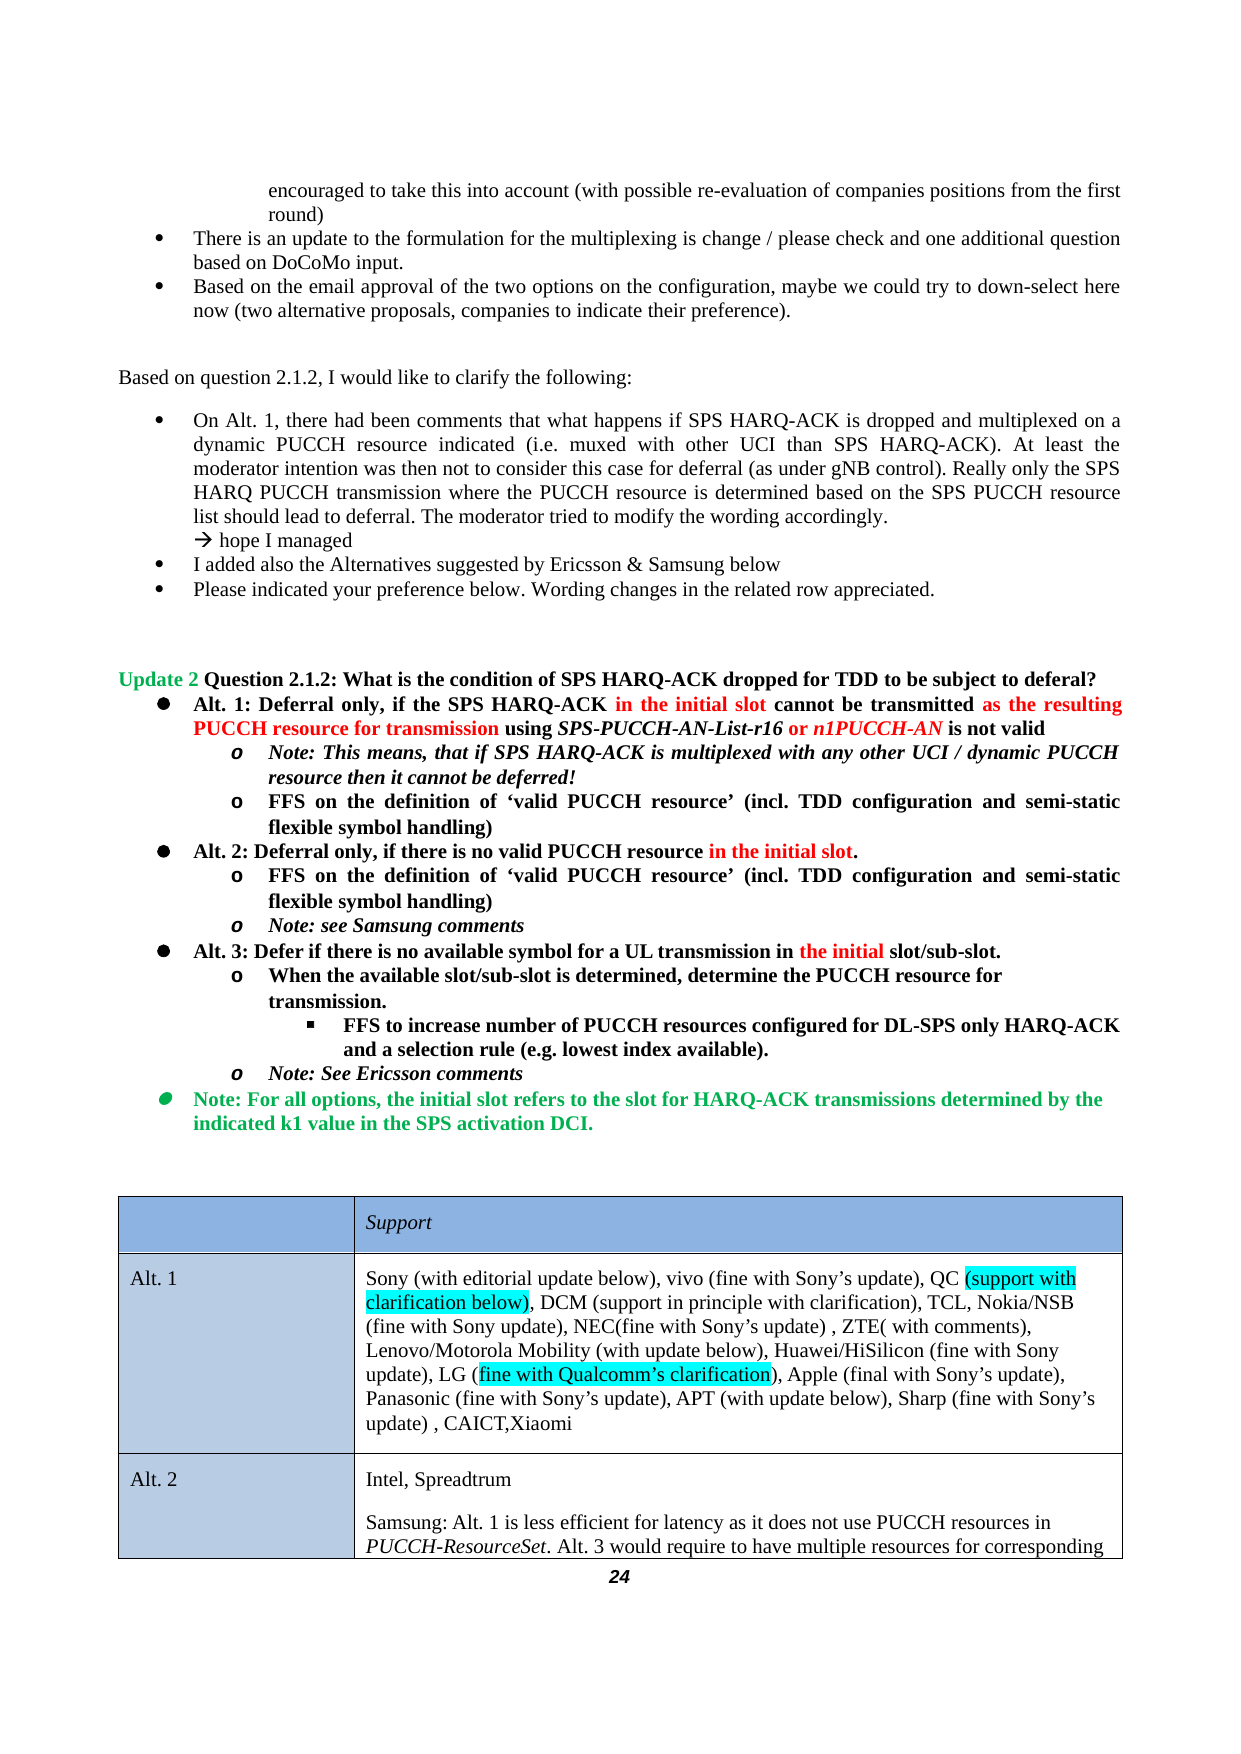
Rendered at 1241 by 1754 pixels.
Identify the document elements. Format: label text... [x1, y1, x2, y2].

table_header Support [355, 1197, 1122, 1252]
table_header [119, 1197, 354, 1252]
list FFS to increase number of PUCCH resources configured for DL-SPS only HARQ-ACK and a selection rule (e.g. lowest index available). [306, 1013, 1122, 1061]
list Note: see Samsung comments [231, 913, 1122, 939]
list Note: For all options, the initial slot refers to the slot for HARQ-ACK transmissions determined by the indicated k1 value in the SPS activation DCI. [156, 1086, 1122, 1134]
table_cell Alt. 1 [119, 1254, 354, 1453]
list When the available slot/sub-slot is determined, determine the PUCCH resource for transmission. [231, 963, 1122, 1013]
list Note: See Ericsson comments [231, 1061, 1122, 1086]
list Alt. 1: Deferral only, if the SPS HARQ-ACK in the initial slot cannot be transmitted as the resulting PUCCH resource for transmission using SPS-PUCCH-AN-List-r16 or n1PUCCH-AN is not valid [156, 691, 1122, 739]
table_cell Alt. 2 [119, 1454, 354, 1558]
list FFS on the definition of ‘valid PUCCH resource’ (incl. TDD configuration and semi-static flexible symbol handling) [231, 863, 1122, 913]
table_cell Sony (with editorial update below), vivo (fine with Sony’s update), QC (support with clarification below), DCM (support in principle with clarification), TCL, Nokia/NSB (fine with Sony update), NEC(fine with Sony’s update) , ZTE( with comments), Lenovo/Motorola Mobility (with update below), Huawei/HiSilicon (fine with Sony update), LG (fine with Qualcomm’s clarification), Apple (final with Sony’s update), Panasonic (fine with Sony’s update), APT (with update below), Sharp (fine with Sony’s update) , CAICT,Xiaomi [355, 1254, 1122, 1453]
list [231, 178, 1122, 226]
list There is an update to the formulation for the multiplexing is change / please check and one additional question based on DoCoMo input. [156, 226, 1122, 274]
list Please indicated your preference below. Wording changes in the related row appreciated. [156, 576, 1122, 601]
list Alt. 2: Deferral only, if there is no valid PUCCH resource in the initial slot. [156, 839, 1122, 863]
list Note: This means, that if SPS HARQ-ACK is multiplexed with any other UCI / dynamic PUCCH resource then it cannot be deferred! [231, 739, 1122, 789]
list I added also the Alternatives suggested by Ericsson & Samsung below [156, 552, 1122, 576]
list On Alt. 1, there had been comments that what happens if SPS HARQ-ACK is dropped and multiplexed on a dynamic PUCCH resource indicated (i.e. muxed with other UCI than SPS HARQ-ACK). At least the moderator intention was then not to consider this case for deferral (as under gNB control). Really only the SPS HARQ PUCCH transmission where the PUCCH resource is determined based on the SPS PUCCH resource list should lead to deferral. The moderator tried to modify the wording accordingly. [156, 408, 1122, 528]
list FFS on the definition of ‘valid PUCCH resource’ (incl. TDD configuration and semi-static flexible symbol handling) [231, 789, 1122, 839]
list Alt. 3: Defer if there is no available symbol for a UL transmission in the initial slot/sub-slot. [156, 939, 1122, 963]
text Based on question 2.1.2, I would like to clarify the following: [118, 365, 1122, 389]
text Update 2 Question 2.1.2: What is the condition of SPS HARQ-ACK dropped for TDD to be subject to deferal? [118, 667, 1122, 691]
list Based on the email approval of the two options on the configuration, maybe we could try to down-select here now (two alternative proposals, companies to indicate their preference). [156, 274, 1122, 322]
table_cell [355, 1454, 1122, 1558]
list hope I managed [193, 528, 1122, 552]
